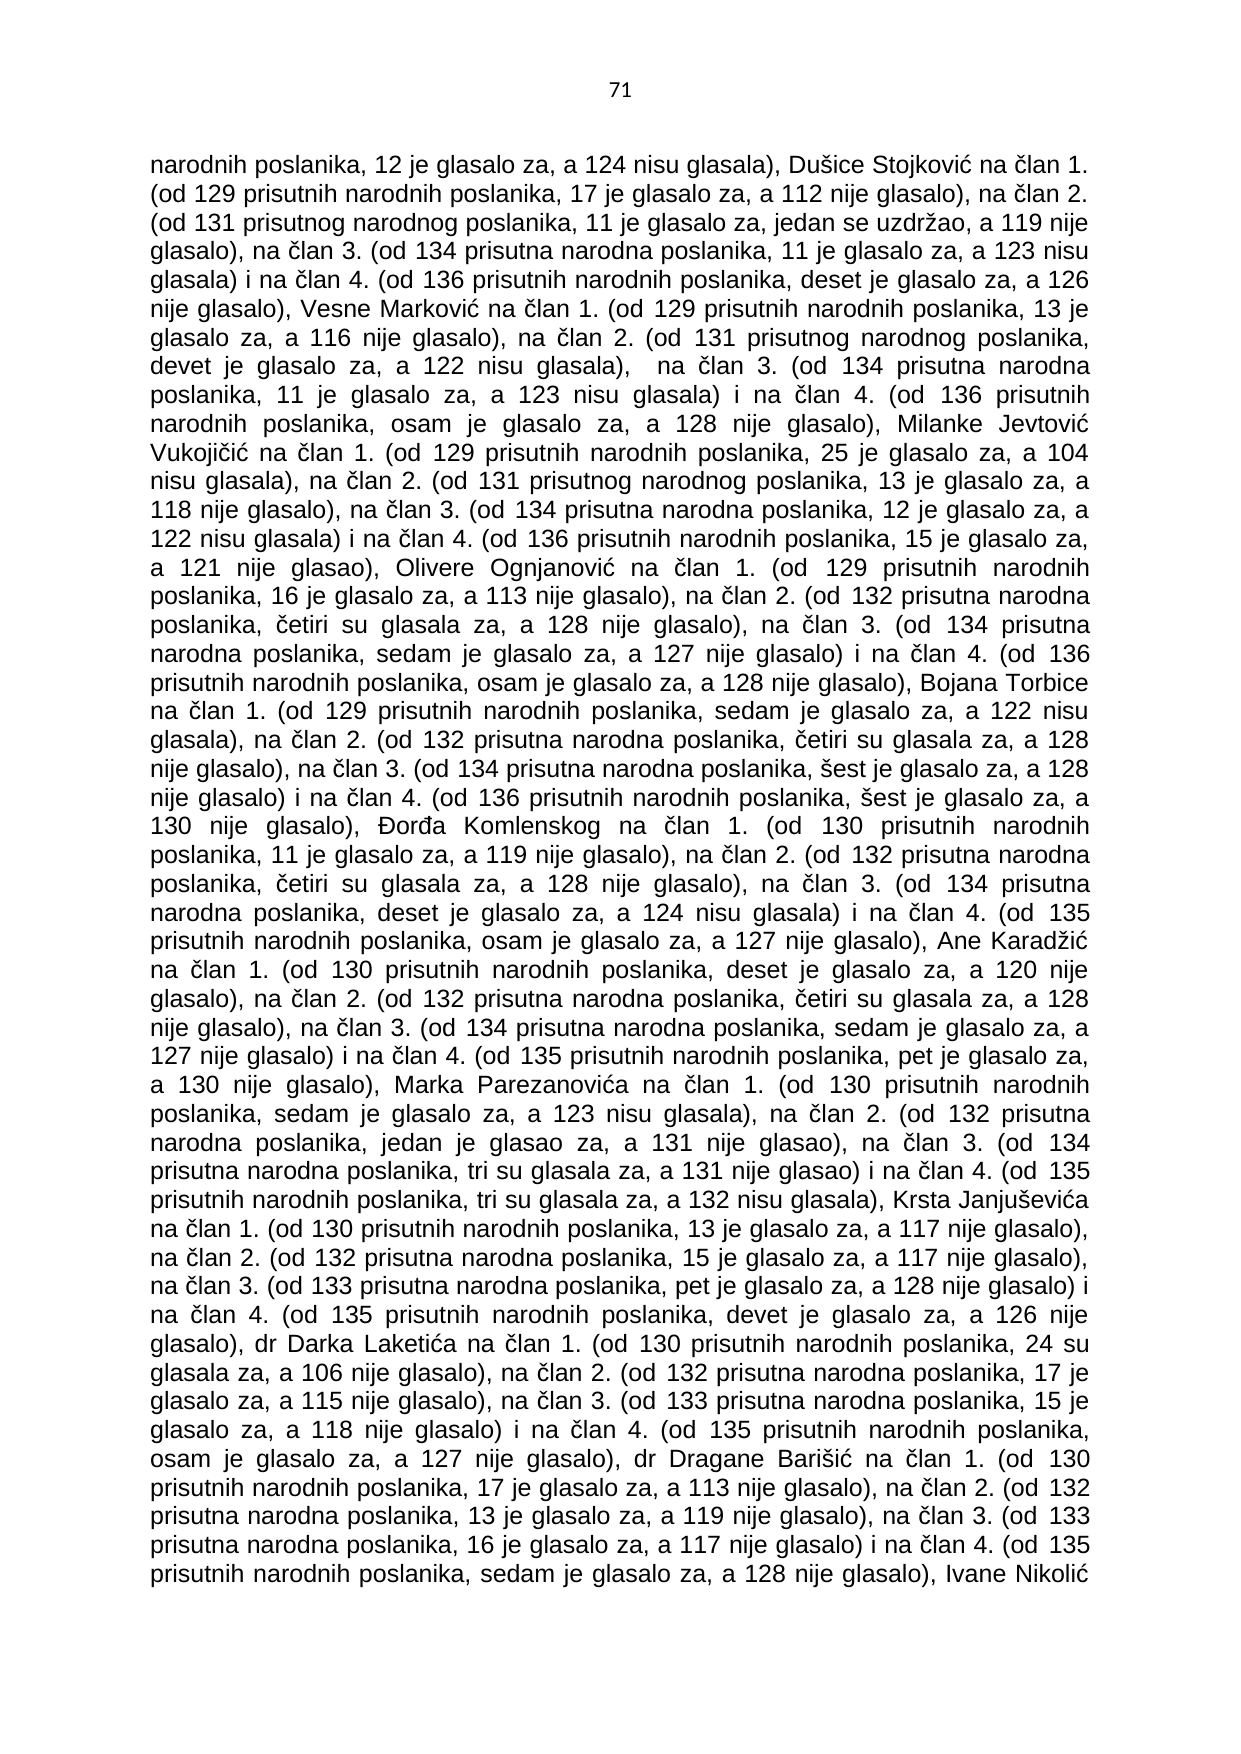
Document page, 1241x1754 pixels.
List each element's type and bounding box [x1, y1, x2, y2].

text [150, 150, 1090, 1587]
